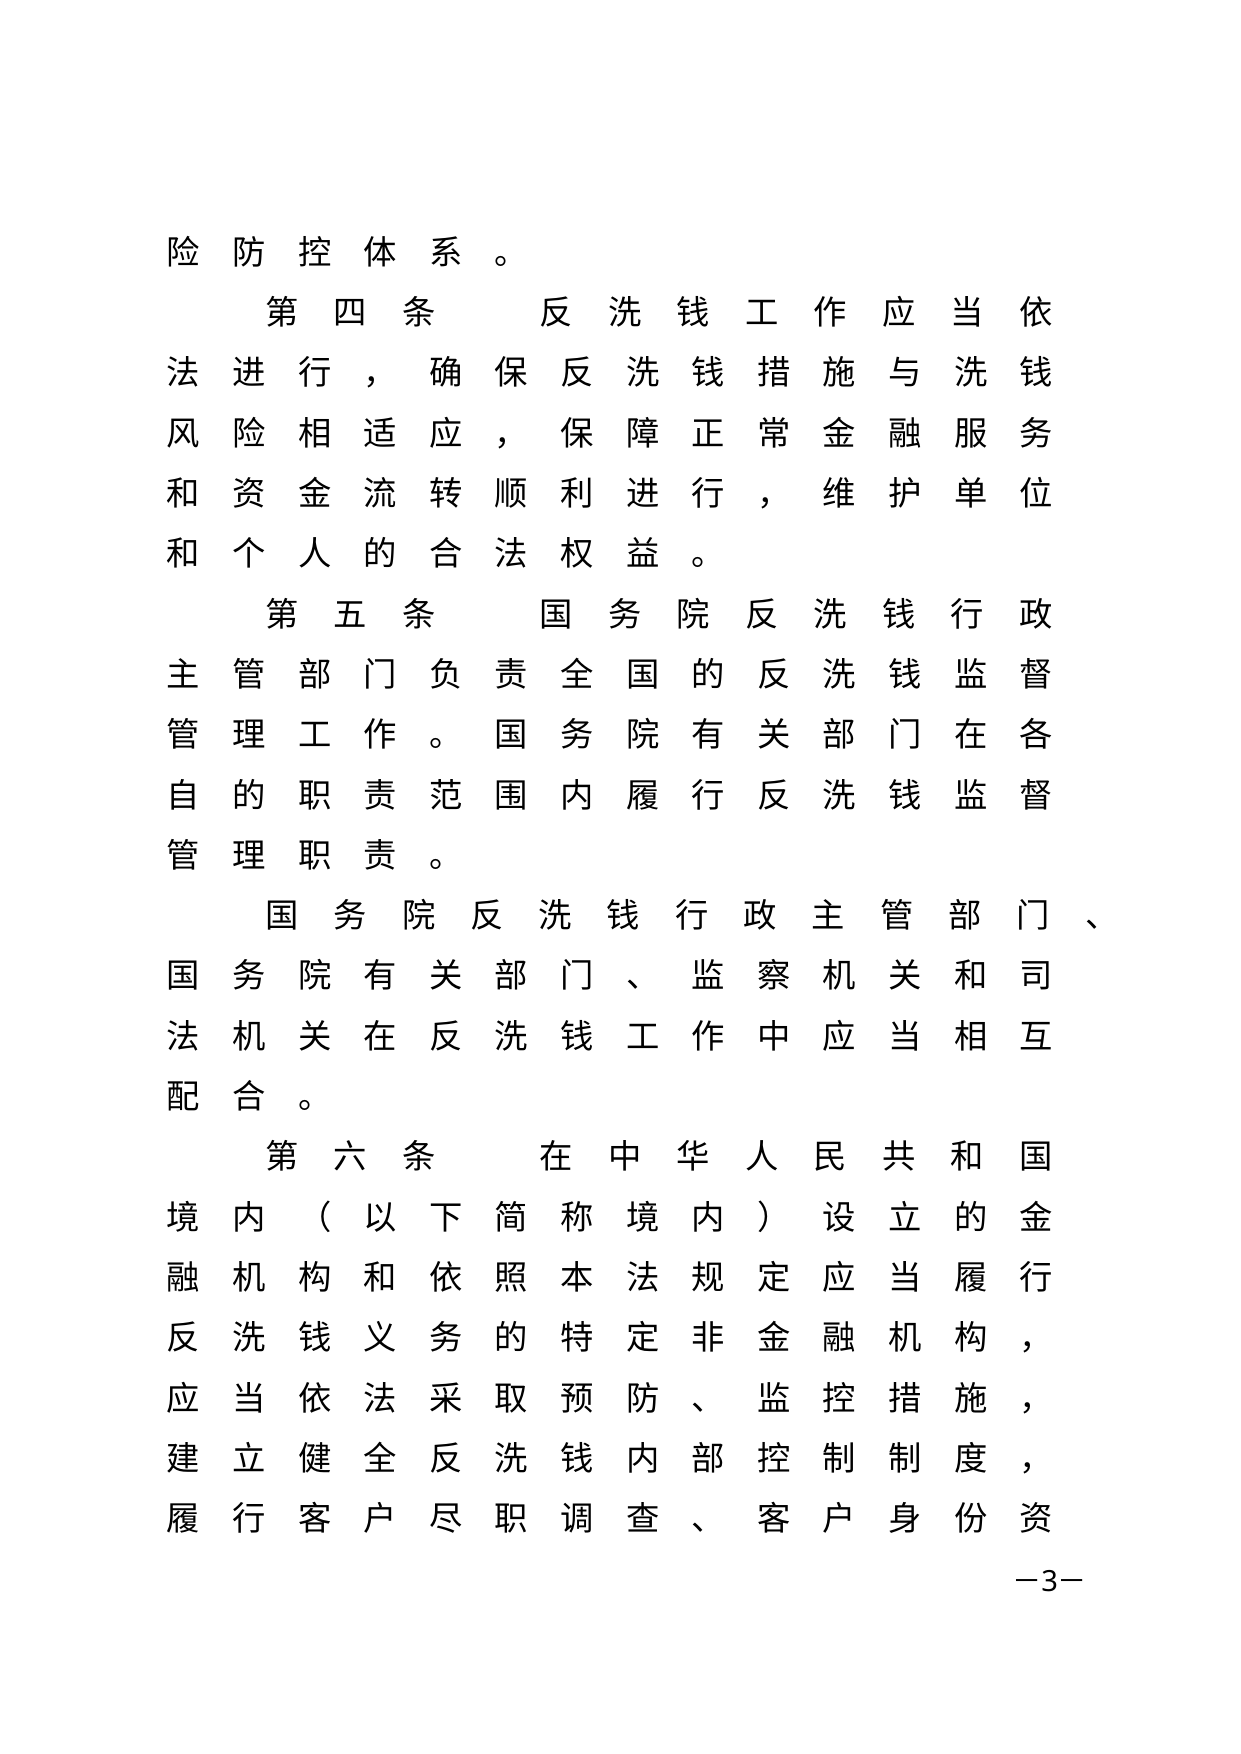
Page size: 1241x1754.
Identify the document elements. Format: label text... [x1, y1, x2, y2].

text 第三条 反洗钱工作应当贯彻落实党和国家路线方针政策、决策部署，坚持总体国家安全观，完善监督管理体制机制，健全风险防控体系。 [167, 219, 1085, 280]
text 第四条 反洗钱工作应当依法进行，确保反洗钱措施与洗钱风险相适应，保障正常金融服务和资金流转顺利进行，维护单位和个人的合法权益。 [167, 280, 1085, 581]
text 国务院反洗钱行政主管部门、国务院有关部门、监察机关和司法机关在反洗钱工作中应当相互配合。 [167, 883, 1085, 1124]
text 第六条 在中华人民共和国境内（以下简称境内）设立的金融机构和依照本法规定应当履行反洗钱义务的特定非金融机构，应当依法采取预防、监控措施，建立健全反洗钱内部控制制度，履行客户尽职调查、客户身份资料和交易记录保存、大额交易和可疑交易报告、反洗钱特别预防措施等反洗钱义务。 [167, 1124, 1085, 1546]
text 第五条 国务院反洗钱行政主管部门负责全国的反洗钱监督管理工作。国务院有关部门在各自的职责范围内履行反洗钱监督管理职责。 [167, 581, 1085, 883]
